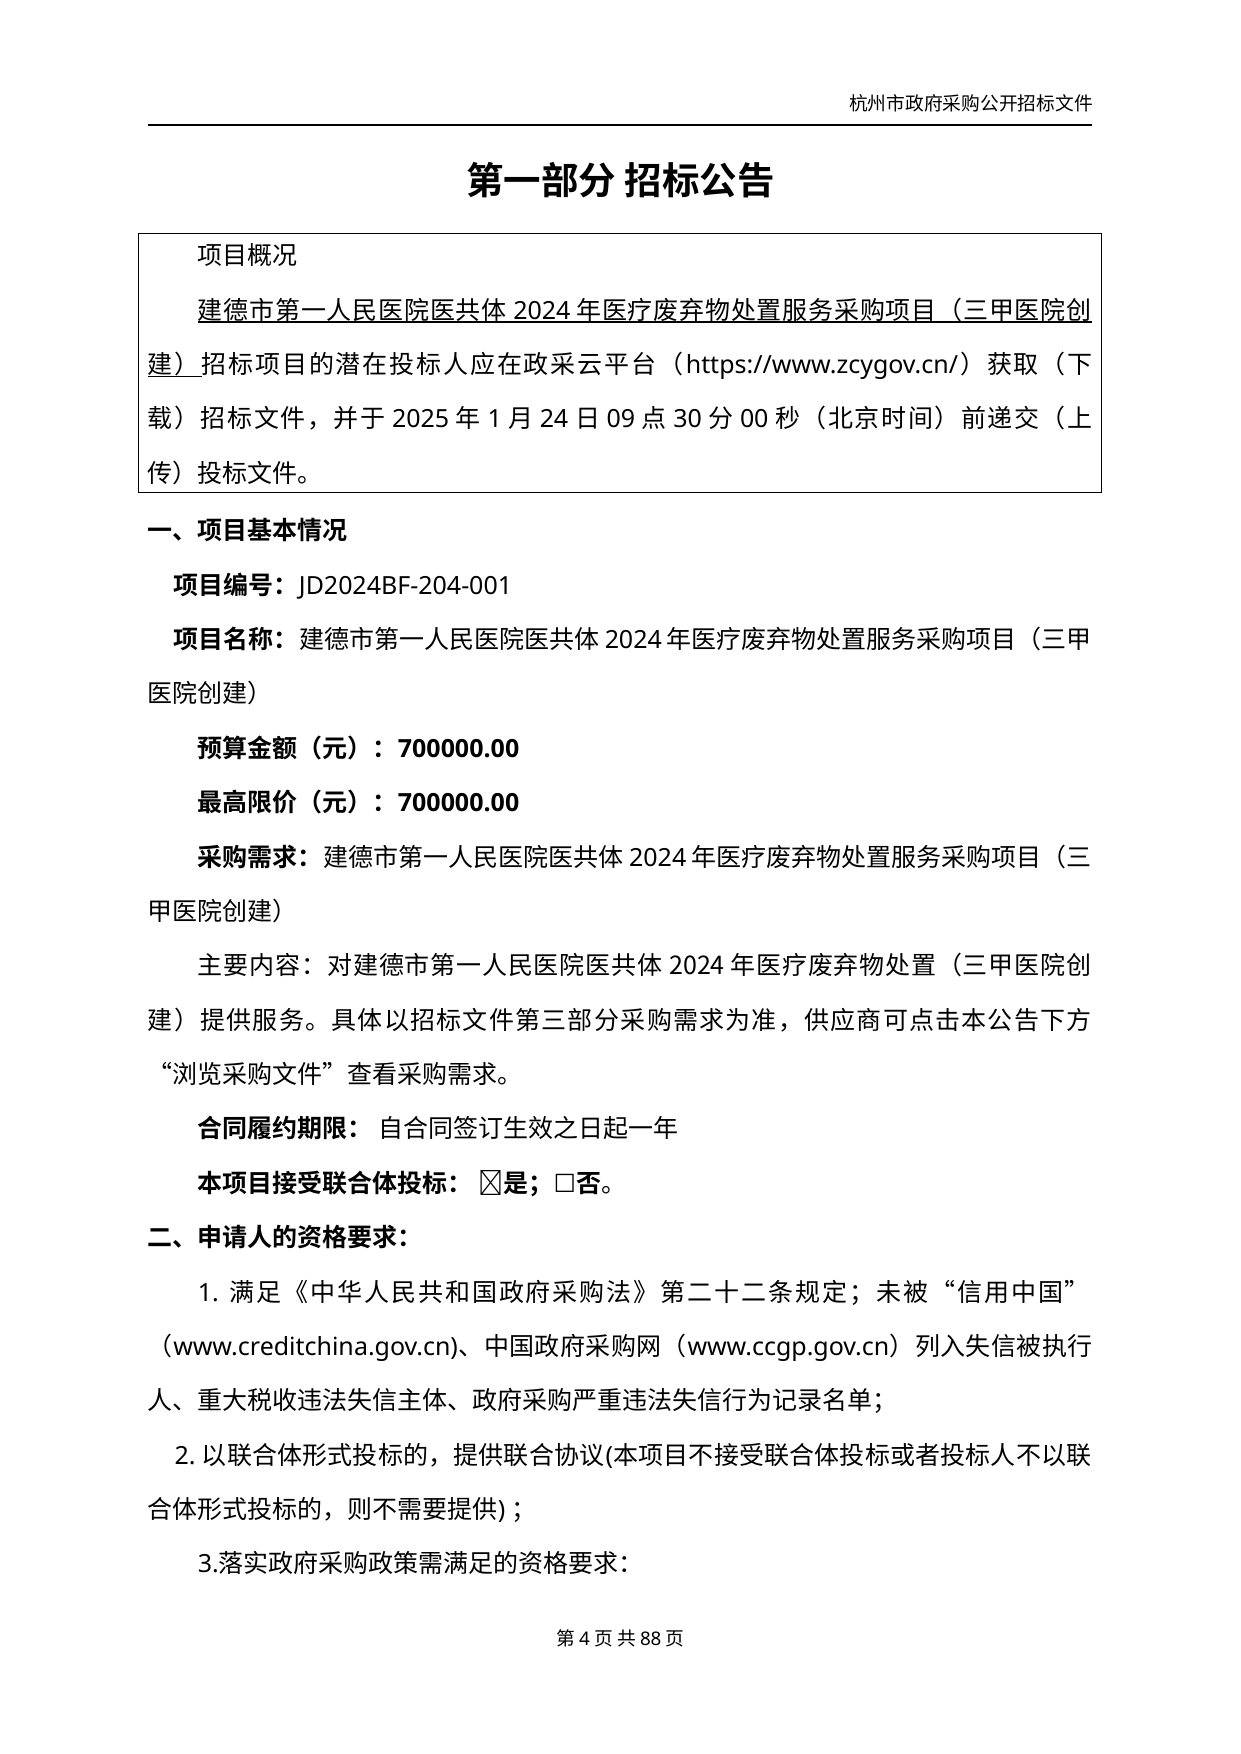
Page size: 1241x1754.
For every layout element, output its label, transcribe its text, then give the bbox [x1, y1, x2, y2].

text 2. 以联合体形式投标的，提供联合协议(本项目不接受联合体投标或者投标人不以联合体形式投标的，则不需要提供) ； [148, 1435, 1092, 1526]
text 3.落实政府采购政策需满足的资格要求： [148, 1544, 1092, 1580]
text 项目名称：建德市第一人民医院医共体2024年医疗废弃物处置服务采购项目（三甲医院创建） [148, 619, 1092, 710]
text 采购需求：建德市第一人民医院医共体2024年医疗废弃物处置服务采购项目（三甲医院创建） [148, 837, 1092, 928]
text 本项目接受联合体投标： 是；否。 [148, 1163, 1092, 1199]
text 最高限价（元）：700000.00 [198, 783, 1092, 819]
list 申请人的资格要求： [148, 1218, 1092, 1254]
text 项目编号：JD2024BF-204-001 [148, 565, 1092, 601]
text 主要内容：对建德市第一人民医院医共体2024年医疗废弃物处置（三甲医院创建）提供服务。具体以招标文件第三部分采购需求为准，供应商可点击本公告下方“浏览采购文件”查看采购需求。 [148, 946, 1092, 1091]
text 预算金额（元）：700000.00 [198, 728, 1092, 764]
text 1. 满足《中华人民共和国政府采购法》第二十二条规定；未被“信用中国”（www.creditchina.gov.cn)、中国政府采购网（www.ccgp.gov.cn）列入失信被执行人、重大税收违法失信主体、政府采购严重违法失信行为记录名单； [148, 1272, 1092, 1417]
text 一、项目基本情况 [148, 511, 1092, 547]
text 合同履约期限： 自合同签订生效之日起一年 [148, 1109, 1092, 1145]
text 建德市第一人民医院医共体2024年医疗废弃物处置服务采购项目（三甲医院创建）招标项目的潜在投标人应在政采云平台（https://www.zcygov.cn/）获取（下载）招标文件，并于2025年1月24日09点30分00秒（北京时间）前递交（上传）投标文件。 [139, 287, 1101, 492]
text 项目概况 [139, 234, 1101, 272]
text 第一部分 招标公告 [148, 151, 1092, 206]
